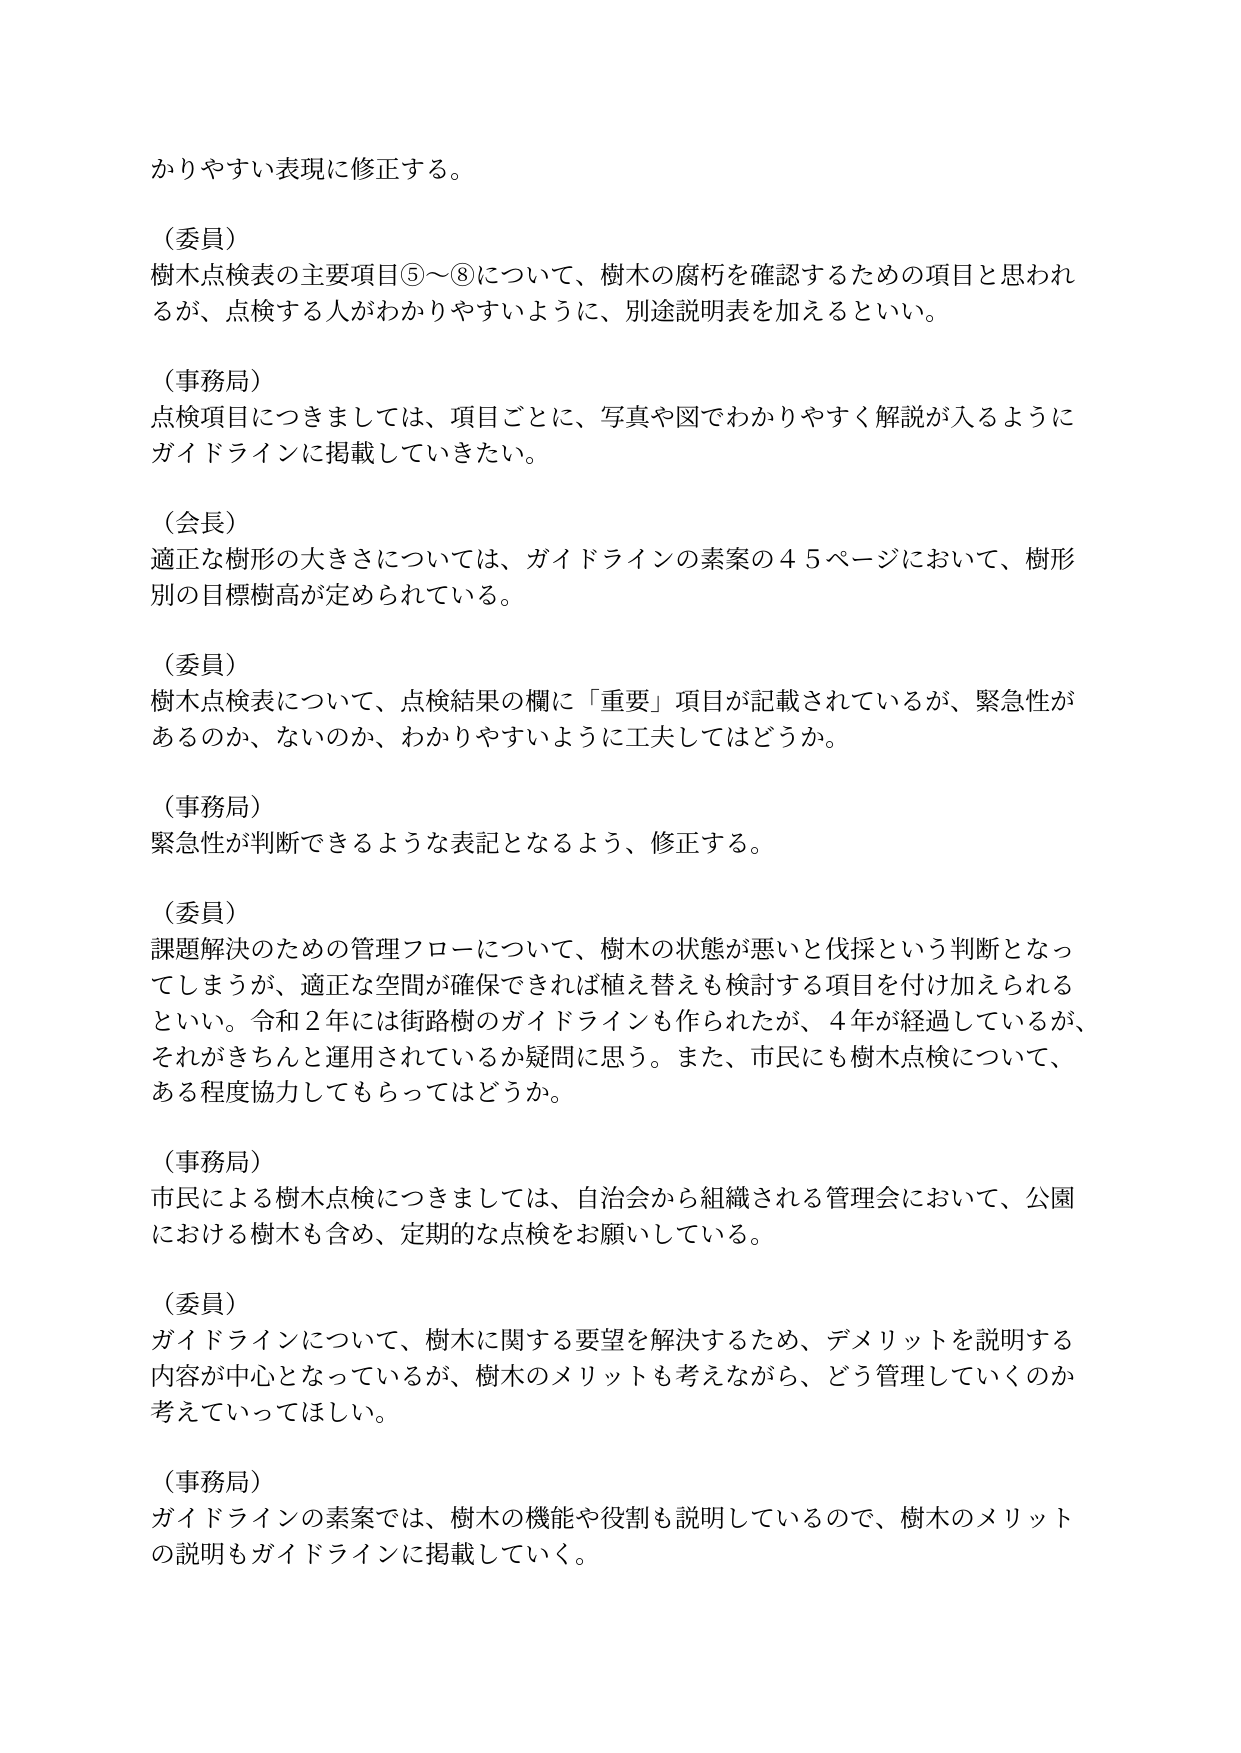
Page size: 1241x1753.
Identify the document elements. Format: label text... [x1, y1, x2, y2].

text （事務局） [150, 1463, 1090, 1499]
text （委員） [150, 893, 1090, 929]
text ガイドラインについて、樹木に関する要望を解決するため、デメリットを説明する [150, 1321, 1090, 1357]
text （事務局） [150, 362, 1090, 398]
text 点検項目につきましては、項目ごとに、写真や図でわかりやすく解説が入るように [150, 398, 1090, 434]
text （事務局） [150, 787, 1090, 823]
text 内容が中心となっているが、樹木のメリットも考えながら、どう管理していくのか考えていってほしい。 [150, 1357, 1090, 1429]
text 課題解決のための管理フローについて、樹木の状態が悪いと伐採という判断となってしまうが、適正な空間が確保できれば植え替えも検討する項目を付け加えられるといい。令和２年には街路樹のガイドラインも作られたが、４年が経過しているが、それがきちんと運用されているか疑問に思う。また、市民にも樹木点検について、ある程度協力してもらってはどうか。 [150, 929, 1090, 1109]
text （事務局） [150, 1143, 1090, 1179]
text 樹木点検表の主要項目⑤～⑧について、樹木の腐朽を確認するための項目と思われるが、点検する人がわかりやすいように、別途説明表を加えるといい。 [150, 256, 1090, 328]
text （委員） [150, 646, 1090, 682]
text ガイドラインの素案では、樹木の機能や役割も説明しているので、樹木のメリットの説明もガイドラインに掲載していく。 [150, 1499, 1090, 1571]
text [150, 150, 1090, 186]
text （委員） [150, 220, 1090, 256]
text 適正な樹形の大きさについては、ガイドラインの素案の４５ページにおいて、樹形別の目標樹高が定められている。 [150, 540, 1090, 612]
text （委員） [150, 1285, 1090, 1321]
text ガイドラインに掲載していきたい。 [150, 434, 1090, 470]
text 市民による樹木点検につきましては、自治会から組織される管理会において、公園における樹木も含め、定期的な点検をお願いしている。 [150, 1179, 1090, 1251]
text 樹木点検表について、点検結果の欄に「重要」項目が記載されているが、緊急性があるのか、ないのか、わかりやすいように工夫してはどうか。 [150, 682, 1090, 753]
text （会長） [150, 504, 1090, 540]
text 緊急性が判断できるような表記となるよう、修正する。 [150, 823, 1090, 859]
